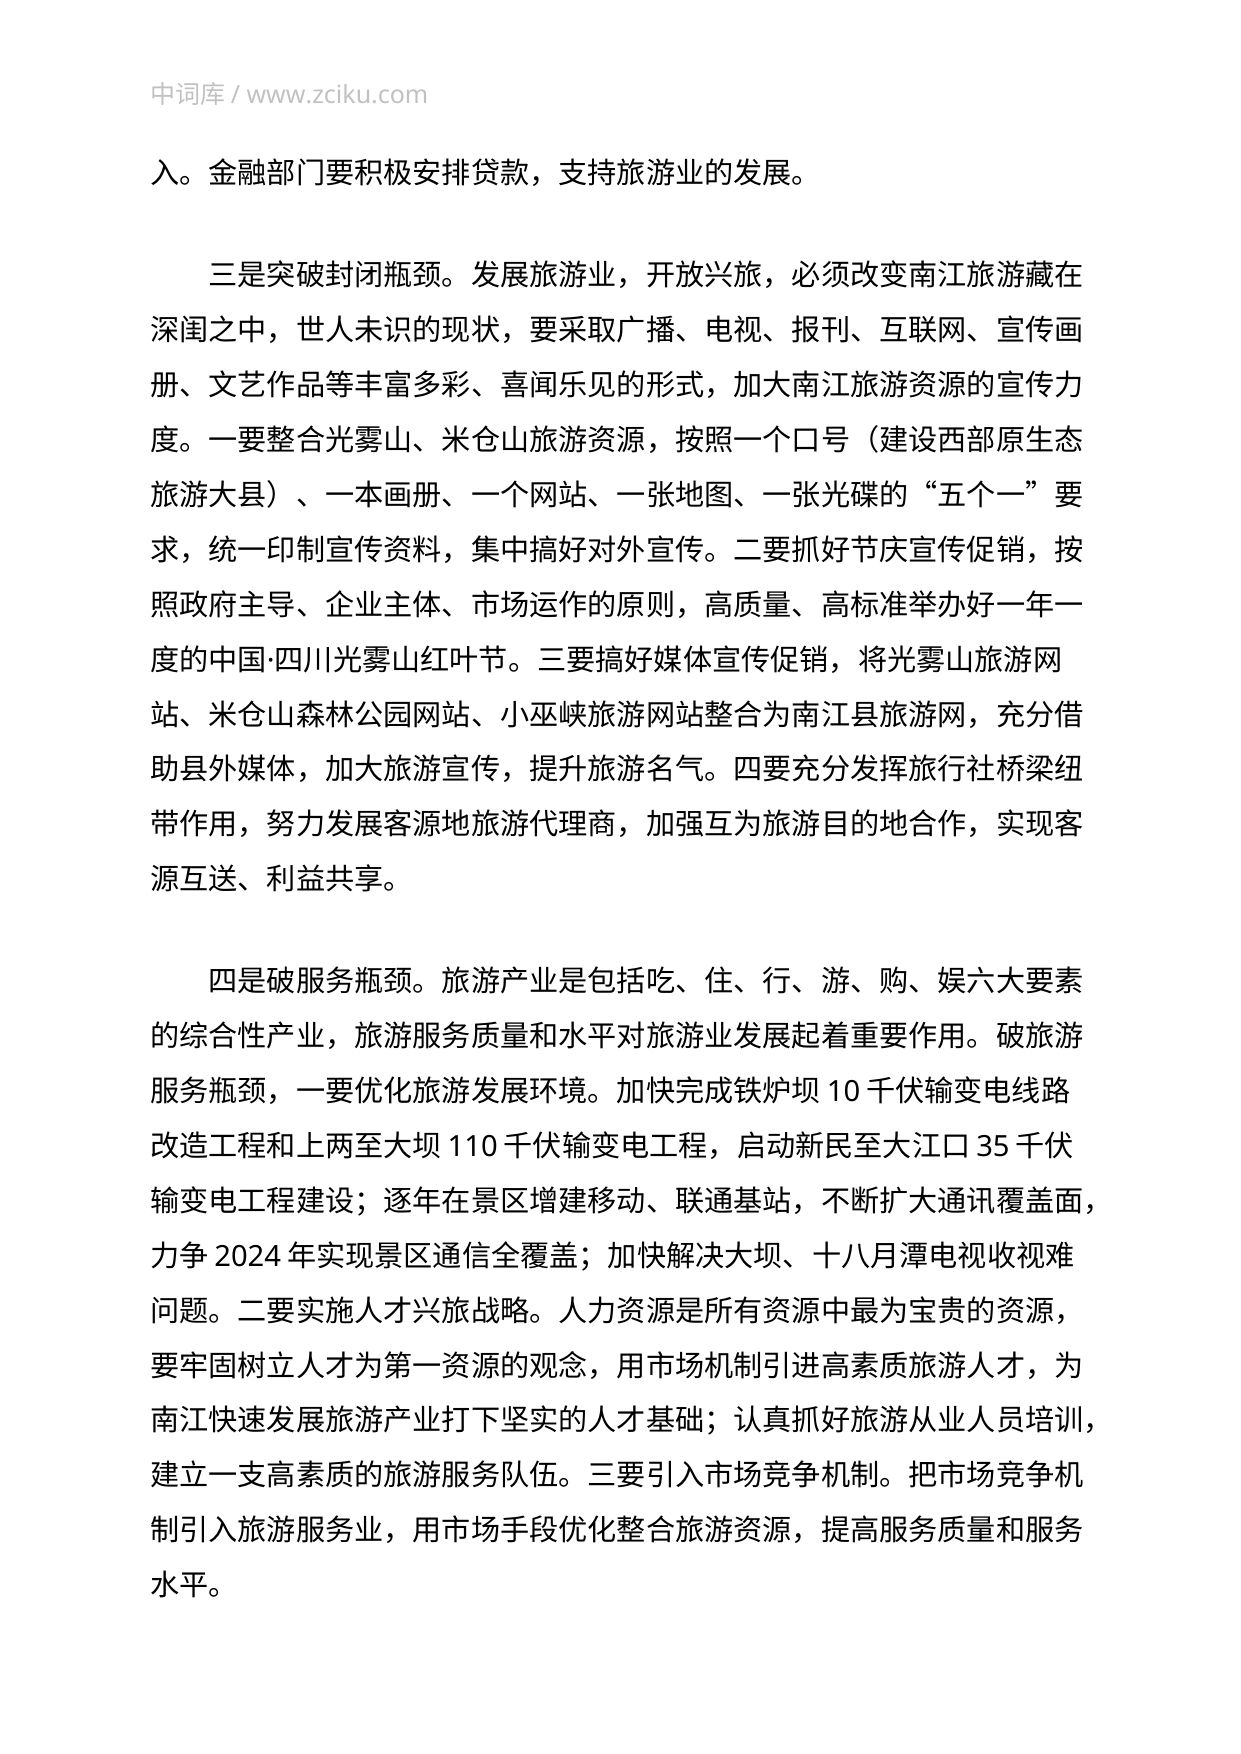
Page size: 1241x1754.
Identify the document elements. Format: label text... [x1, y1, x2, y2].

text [150, 150, 1090, 192]
text 三是突破封闭瓶颈。发展旅游业，开放兴旅，必须改变南江旅游藏在深闺之中，世人未识的现状，要采取广播、电视、报刊、互联网、宣传画册、文艺作品等丰富多彩、喜闻乐见的形式，加大南江旅游资源的宣传力度。一要整合光雾山、米仓山旅游资源，按照一个口号（建设西部原生态旅游大县）、一本画册、一个网站、一张地图、一张光碟的“五个一”要求，统一印制宣传资料，集中搞好对外宣传。二要抓好节庆宣传促销，按照政府主导、企业主体、市场运作的原则，高质量、高标准举办好一年一度的中国·四川光雾山红叶节。三要搞好媒体宣传促销，将光雾山旅游网站、米仓山森林公园网站、小巫峡旅游网站整合为南江县旅游网，充分借助县外媒体，加大旅游宣传，提升旅游名气。四要充分发挥旅行社桥梁纽带作用，努力发展客源地旅游代理商，加强互为旅游目的地合作，实现客源互送、利益共享。 [150, 252, 1090, 898]
text 四是破服务瓶颈。旅游产业是包括吃、住、行、游、购、娱六大要素的综合性产业，旅游服务质量和水平对旅游业发展起着重要作用。破旅游服务瓶颈，一要优化旅游发展环境。加快完成铁炉坝10千伏输变电线路改造工程和上两至大坝110千伏输变电工程，启动新民至大江口35千伏输变电工程建设；逐年在景区增建移动、联通基站，不断扩大通讯覆盖面，力争2024年实现景区通信全覆盖；加快解决大坝、十八月潭电视收视难问题。二要实施人才兴旅战略。人力资源是所有资源中最为宝贵的资源，要牢固树立人才为第一资源的观念，用市场机制引进高素质旅游人才，为南江快速发展旅游产业打下坚实的人才基础；认真抓好旅游从业人员培训，建立一支高素质的旅游服务队伍。三要引入市场竞争机制。把市场竞争机制引入旅游服务业，用市场手段优化整合旅游资源，提高服务质量和服务水平。 [150, 957, 1090, 1604]
